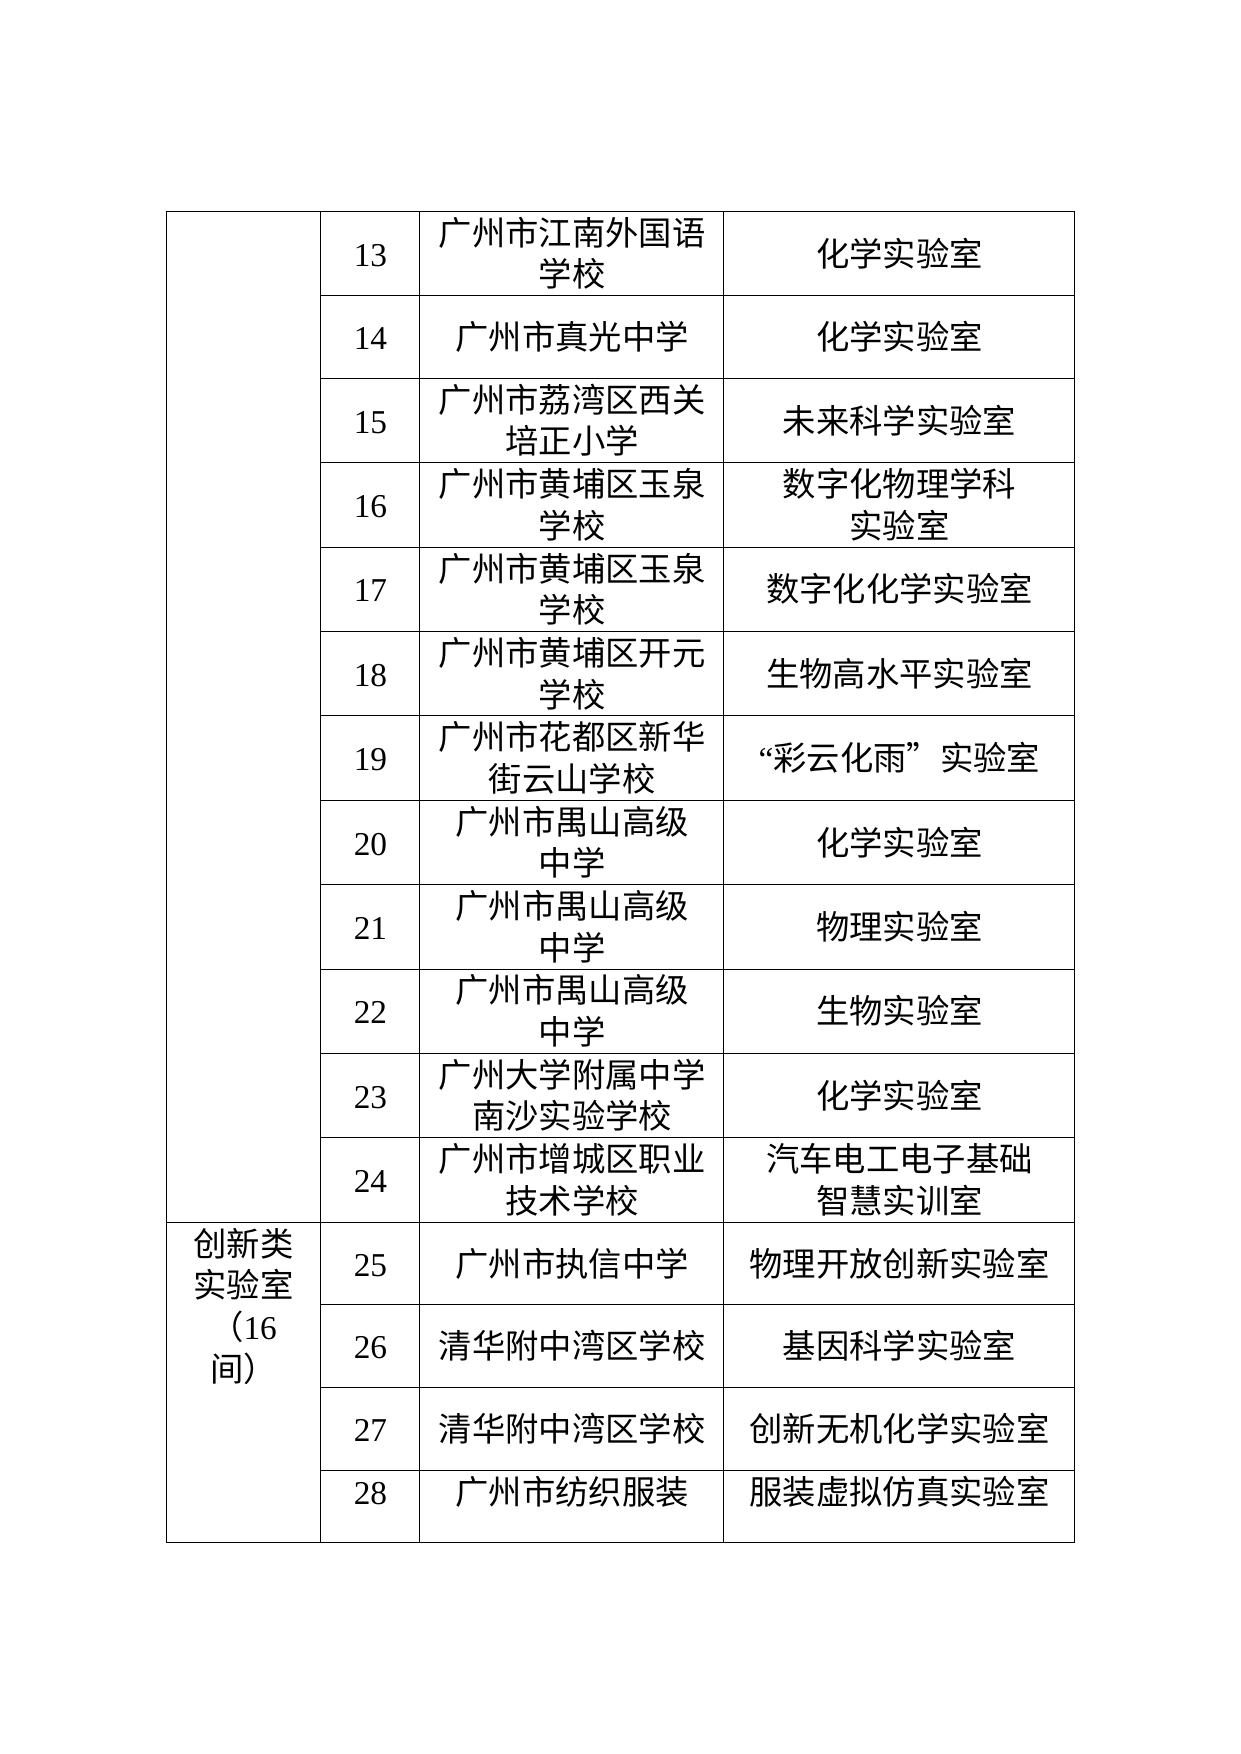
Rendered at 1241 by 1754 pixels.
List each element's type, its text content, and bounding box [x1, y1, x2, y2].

table_cell 广州市花都区新华街云山学校 [420, 716, 723, 800]
table_cell 广州市禺山高级 中学 [420, 885, 723, 968]
table_cell 23 [321, 1054, 419, 1137]
table_cell 广州大学附属中学南沙实验学校 [420, 1054, 723, 1137]
table_cell 13 [321, 212, 419, 295]
table_cell 21 [321, 885, 419, 968]
table_cell 数字化化学实验室 [724, 548, 1074, 631]
table_cell 广州市黄埔区玉泉学校 [420, 548, 723, 631]
table_cell 生物实验室 [724, 970, 1074, 1053]
table_cell 物理开放创新实验室 [724, 1223, 1074, 1304]
table_cell 清华附中湾区学校 [420, 1305, 723, 1387]
table_cell 广州市荔湾区西关培正小学 [420, 379, 723, 462]
table_cell 创新类实验室（16间） [167, 1223, 320, 1542]
table_cell 广州市黄埔区玉泉学校 [420, 463, 723, 547]
table_cell 广州市真光中学 [420, 296, 723, 378]
table_cell 广州市增城区职业技术学校 [420, 1138, 723, 1222]
table_cell 18 [321, 632, 419, 715]
table_cell 15 [321, 379, 419, 462]
table_cell 基因科学实验室 [724, 1305, 1074, 1387]
table_cell 清华附中湾区学校 [420, 1388, 723, 1470]
table_cell 25 [321, 1223, 419, 1304]
table_cell 广州市纺织服装 职业学校 [420, 1471, 723, 1542]
table_cell 广州市江南外国语学校 [420, 212, 723, 295]
table_cell 化学实验室 [724, 212, 1074, 295]
table_cell 创新无机化学实验室 [724, 1388, 1074, 1470]
table_cell 27 [321, 1388, 419, 1470]
table_cell 服装虚拟仿真实验室 [724, 1471, 1074, 1542]
table_cell 19 [321, 716, 419, 800]
table_cell 未来科学实验室 [724, 379, 1074, 462]
table_cell 20 [321, 801, 419, 884]
table_cell 16 [321, 463, 419, 547]
table_cell 化学实验室 [724, 1054, 1074, 1137]
table_cell 广州市禺山高级 中学 [420, 801, 723, 884]
table_cell 广州市执信中学 [420, 1223, 723, 1304]
table_cell 28 [321, 1471, 419, 1542]
table_cell 化学实验室 [724, 801, 1074, 884]
table_cell 数字化物理学科 实验室 [724, 463, 1074, 547]
table_cell 汽车电工电子基础 智慧实训室 [724, 1138, 1074, 1222]
table_cell 26 [321, 1305, 419, 1387]
table_cell 化学实验室 [724, 296, 1074, 378]
table_cell 22 [321, 970, 419, 1053]
table_cell 物理实验室 [724, 885, 1074, 968]
table_cell 生物高水平实验室 [724, 632, 1074, 715]
table_cell 24 [321, 1138, 419, 1222]
table_cell 广州市黄埔区开元学校 [420, 632, 723, 715]
table_cell “彩云化雨”实验室 [724, 716, 1074, 800]
table_cell 广州市禺山高级 中学 [420, 970, 723, 1053]
table_cell 17 [321, 548, 419, 631]
table_cell 14 [321, 296, 419, 378]
